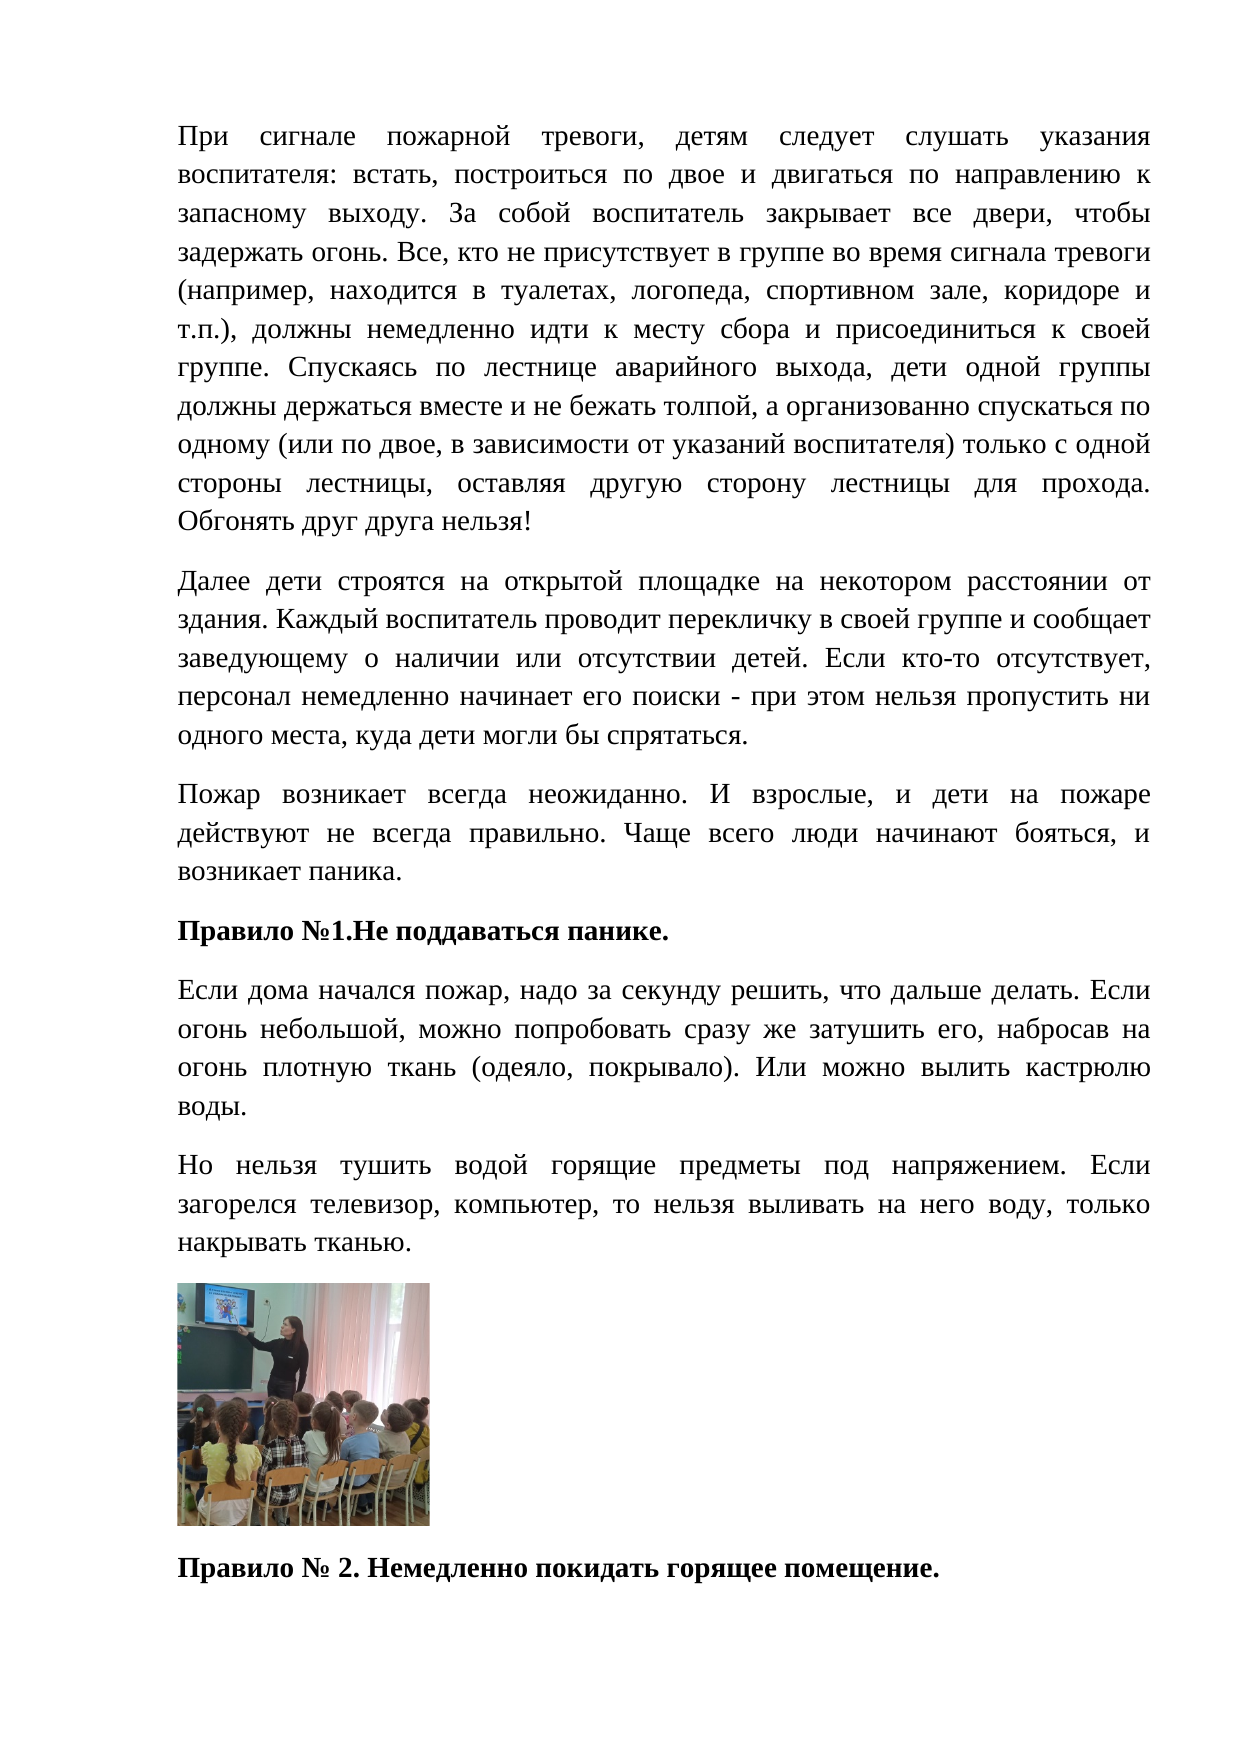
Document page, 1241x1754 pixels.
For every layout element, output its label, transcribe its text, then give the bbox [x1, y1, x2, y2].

text Далее дети строятся на открытой площадке на некотором расстоянии от здания. Каждый воспитатель проводит перекличку в своей группе и сообщает заведующему о наличии или отсутствии детей. Если кто-то отсутствует, персонал немедленно начинает его поиски - при этом нельзя пропустить ни одного места, куда дети могли бы спрятаться. [177, 563, 1152, 751]
picture [177, 1283, 430, 1526]
text Если дома начался пожар, надо за секунду решить, что дальше делать. Если огонь небольшой, можно попробовать сразу же затушить его, набросав на огонь плотную ткань (одеяло, покрывало). Или можно вылить кастрюлю воды. [177, 972, 1152, 1121]
text Правило № 2. Немедленно покидать горящее помещение. [177, 1550, 1152, 1583]
text Пожар возникает всегда неожиданно. И взрослые, и дети на пожаре действуют не всегда правильно. Чаще всего люди начинают бояться, и возникает паника. [177, 776, 1152, 887]
text Но нельзя тушить водой горящие предметы под напряжением. Если загорелся телевизор, компьютер, то нельзя выливать на него воду, только накрывать тканью. [177, 1147, 1152, 1258]
text При сигнале пожарной тревоги, детям следует слушать указания воспитателя: встать, построиться по двое и двигаться по направлению к запасному выходу. За собой воспитатель закрывает все двери, чтобы задержать огонь. Все, кто не присутствует в группе во время сигнала тревоги (например, находится в туалетах, логопеда, спортивном зале, коридоре и т.п.), должны немедленно идти к месту сбора и присоединиться к своей группе. Спускаясь по лестнице аварийного выхода, дети одной группы должны держаться вместе и не бежать толпой, а организованно спускаться по одному (или по двое, в зависимости от указаний воспитателя) только с одной стороны лестницы, оставляя другую сторону лестницы для прохода. Обгонять друг друга нельзя! [177, 118, 1152, 537]
text Правило №1.Не поддаваться панике. [177, 913, 1152, 946]
